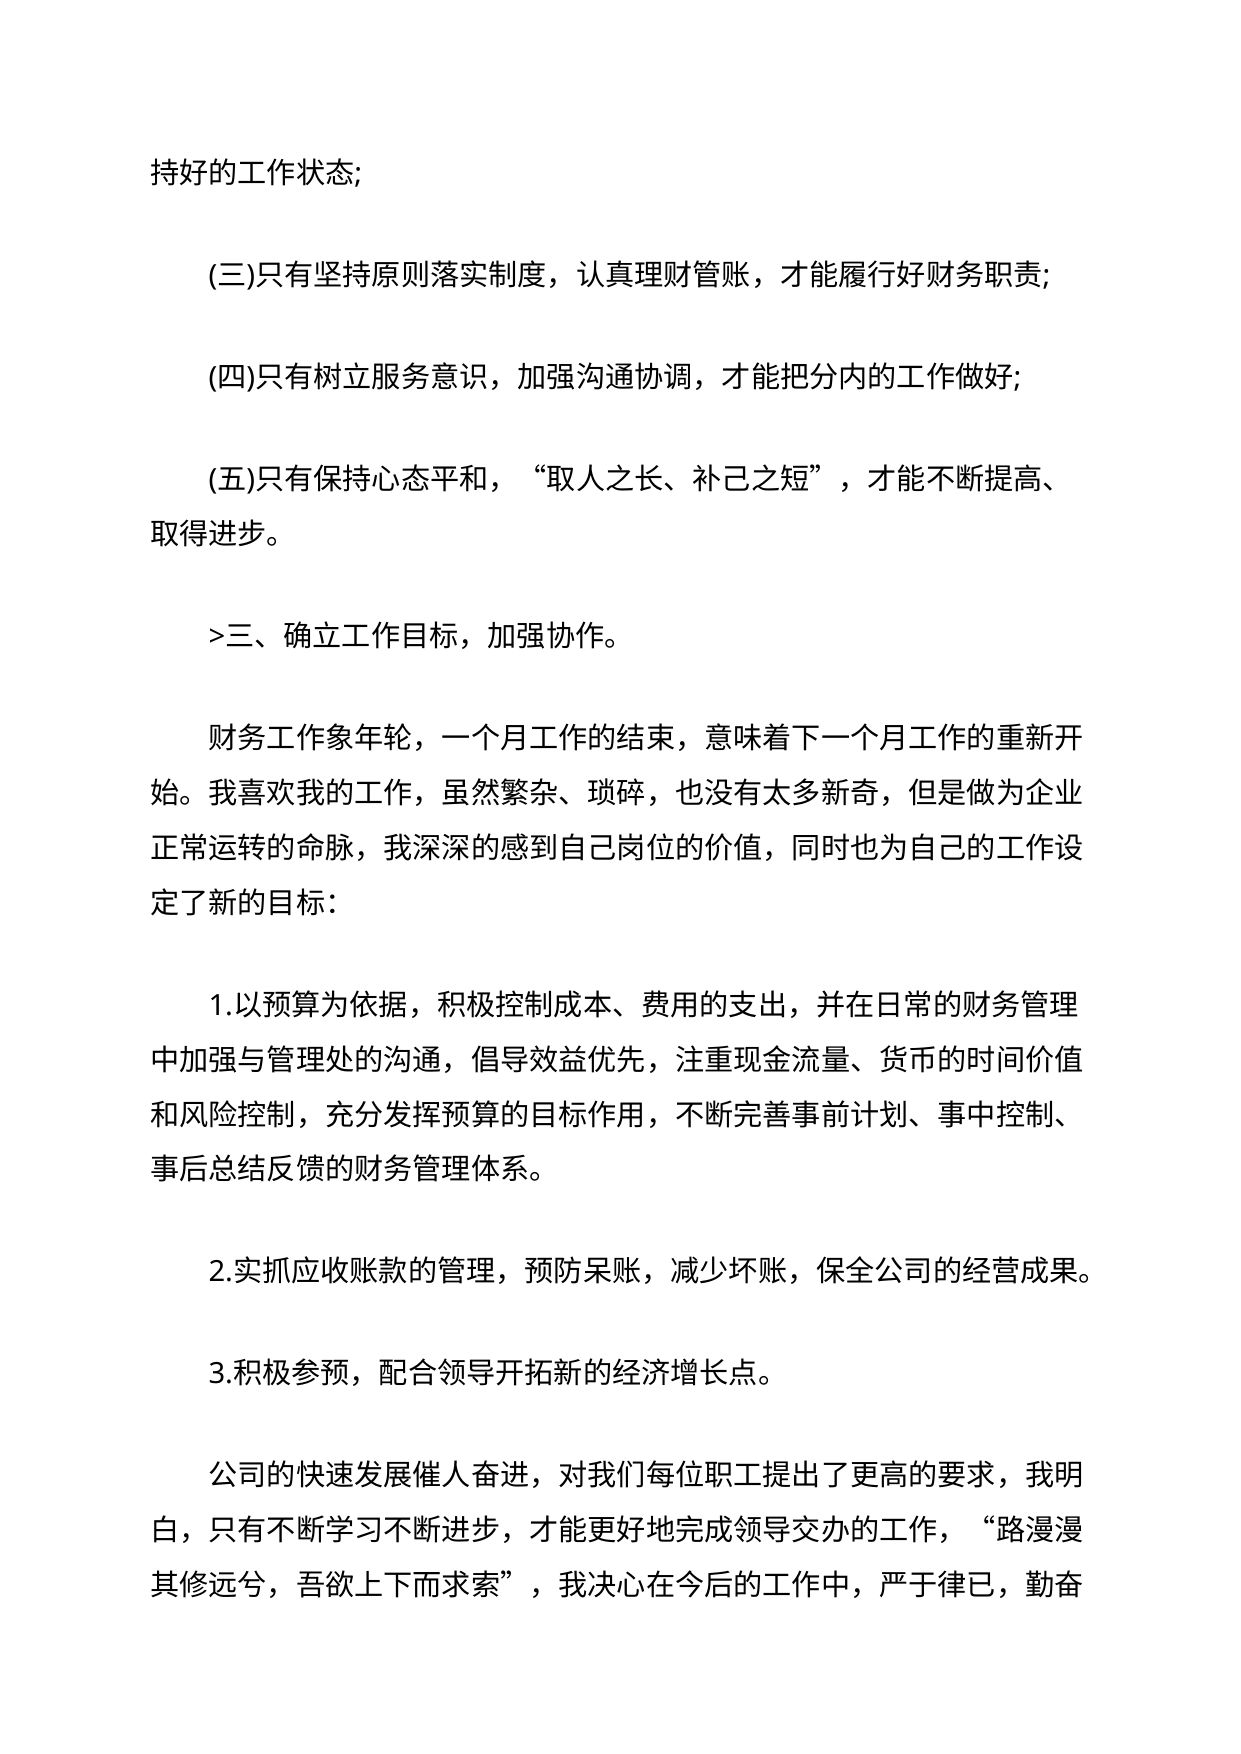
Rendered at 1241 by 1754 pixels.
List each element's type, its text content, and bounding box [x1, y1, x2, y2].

text (五)只有保持心态平和，“取人之长、补己之短”，才能不断提高、取得进步。 [150, 456, 1090, 553]
text 2.实抓应收账款的管理，预防呆账，减少坏账，保全公司的经营成果。 [150, 1248, 1090, 1290]
text (三)只有坚持原则落实制度，认真理财管账，才能履行好财务职责; [150, 252, 1090, 294]
text 1.以预算为依据，积极控制成本、费用的支出，并在日常的财务管理中加强与管理处的沟通，倡导效益优先，注重现金流量、货币的时间价值和风险控制，充分发挥预算的目标作用，不断完善事前计划、事中控制、事后总结反馈的财务管理体系。 [150, 981, 1090, 1188]
text 3.积极参预，配合领导开拓新的经济增长点。 [150, 1350, 1090, 1392]
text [150, 1452, 1090, 1604]
text (四)只有树立服务意识，加强沟通协调，才能把分内的工作做好; [150, 354, 1090, 396]
text >三、确立工作目标，加强协作。 [150, 613, 1090, 655]
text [150, 150, 1090, 192]
text 财务工作象年轮，一个月工作的结束，意味着下一个月工作的重新开始。我喜欢我的工作，虽然繁杂、琐碎，也没有太多新奇，但是做为企业正常运转的命脉，我深深的感到自己岗位的价值，同时也为自己的工作设定了新的目标： [150, 715, 1090, 922]
